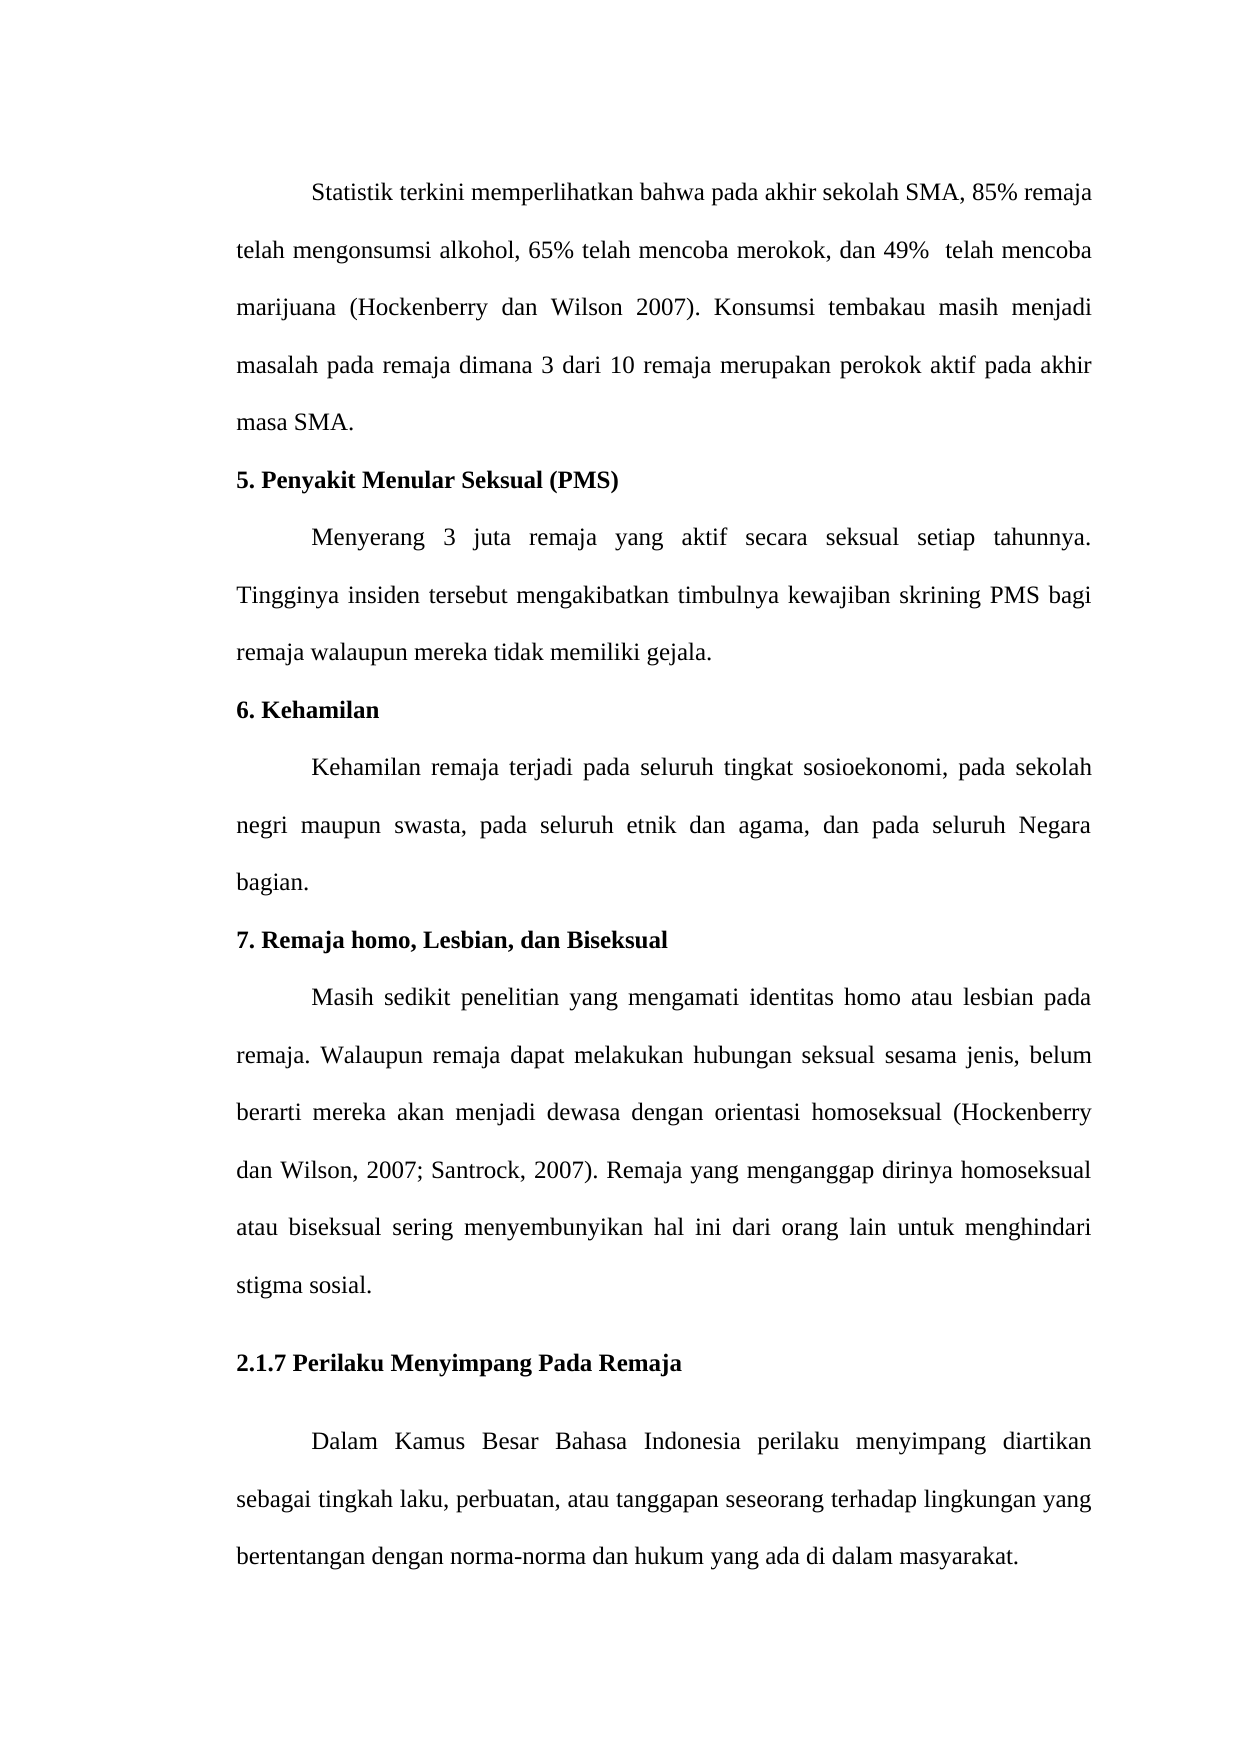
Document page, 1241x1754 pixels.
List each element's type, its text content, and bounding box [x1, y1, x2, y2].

list Statistik terkini memperlihatkan bahwa pada akhir sekolah SMA, 85% remaja telah mengonsumsi alkohol, 65% telah mencoba merokok, dan 49% telah mencoba marijuana (Hockenberry dan Wilson 2007). Konsumsi tembakau masih menjadi masalah pada remaja dimana 3 dari 10 remaja merupakan perokok aktif pada akhir masa SMA. [236, 177, 1092, 436]
list 7. Remaja homo, Lesbian, dan Biseksual [236, 925, 1092, 953]
text Dalam Kamus Besar Bahasa Indonesia perilaku menyimpang diartikan sebagai tingkah laku, perbuatan, atau tanggapan seseorang terhadap lingkungan yang bertentangan dengan norma-norma dan hukum yang ada di dalam masyarakat. [236, 1426, 1092, 1570]
list 5. Penyakit Menular Seksual (PMS) [236, 465, 1092, 493]
text 2.1.7 Perilaku Menyimpang Pada Remaja [236, 1348, 1092, 1377]
list Menyerang 3 juta remaja yang aktif secara seksual setiap tahunnya. Tingginya insiden tersebut mengakibatkan timbulnya kewajiban skrining PMS bagi remaja walaupun mereka tidak memiliki gejala. [171, 522, 1092, 666]
list Masih sedikit penelitian yang mengamati identitas homo atau lesbian pada remaja. Walaupun remaja dapat melakukan hubungan seksual sesama jenis, belum berarti mereka akan menjadi dewasa dengan orientasi homoseksual (Hockenberry dan Wilson, 2007; Santrock, 2007). Remaja yang menganggap dirinya homoseksual atau biseksual sering menyembunyikan hal ini dari orang lain untuk menghindari stigma sosial. [236, 982, 1092, 1298]
list Kehamilan remaja terjadi pada seluruh tingkat sosioekonomi, pada sekolah negri maupun swasta, pada seluruh etnik dan agama, dan pada seluruh Negara bagian. [236, 752, 1092, 896]
list 6. Kehamilan [236, 695, 1092, 723]
